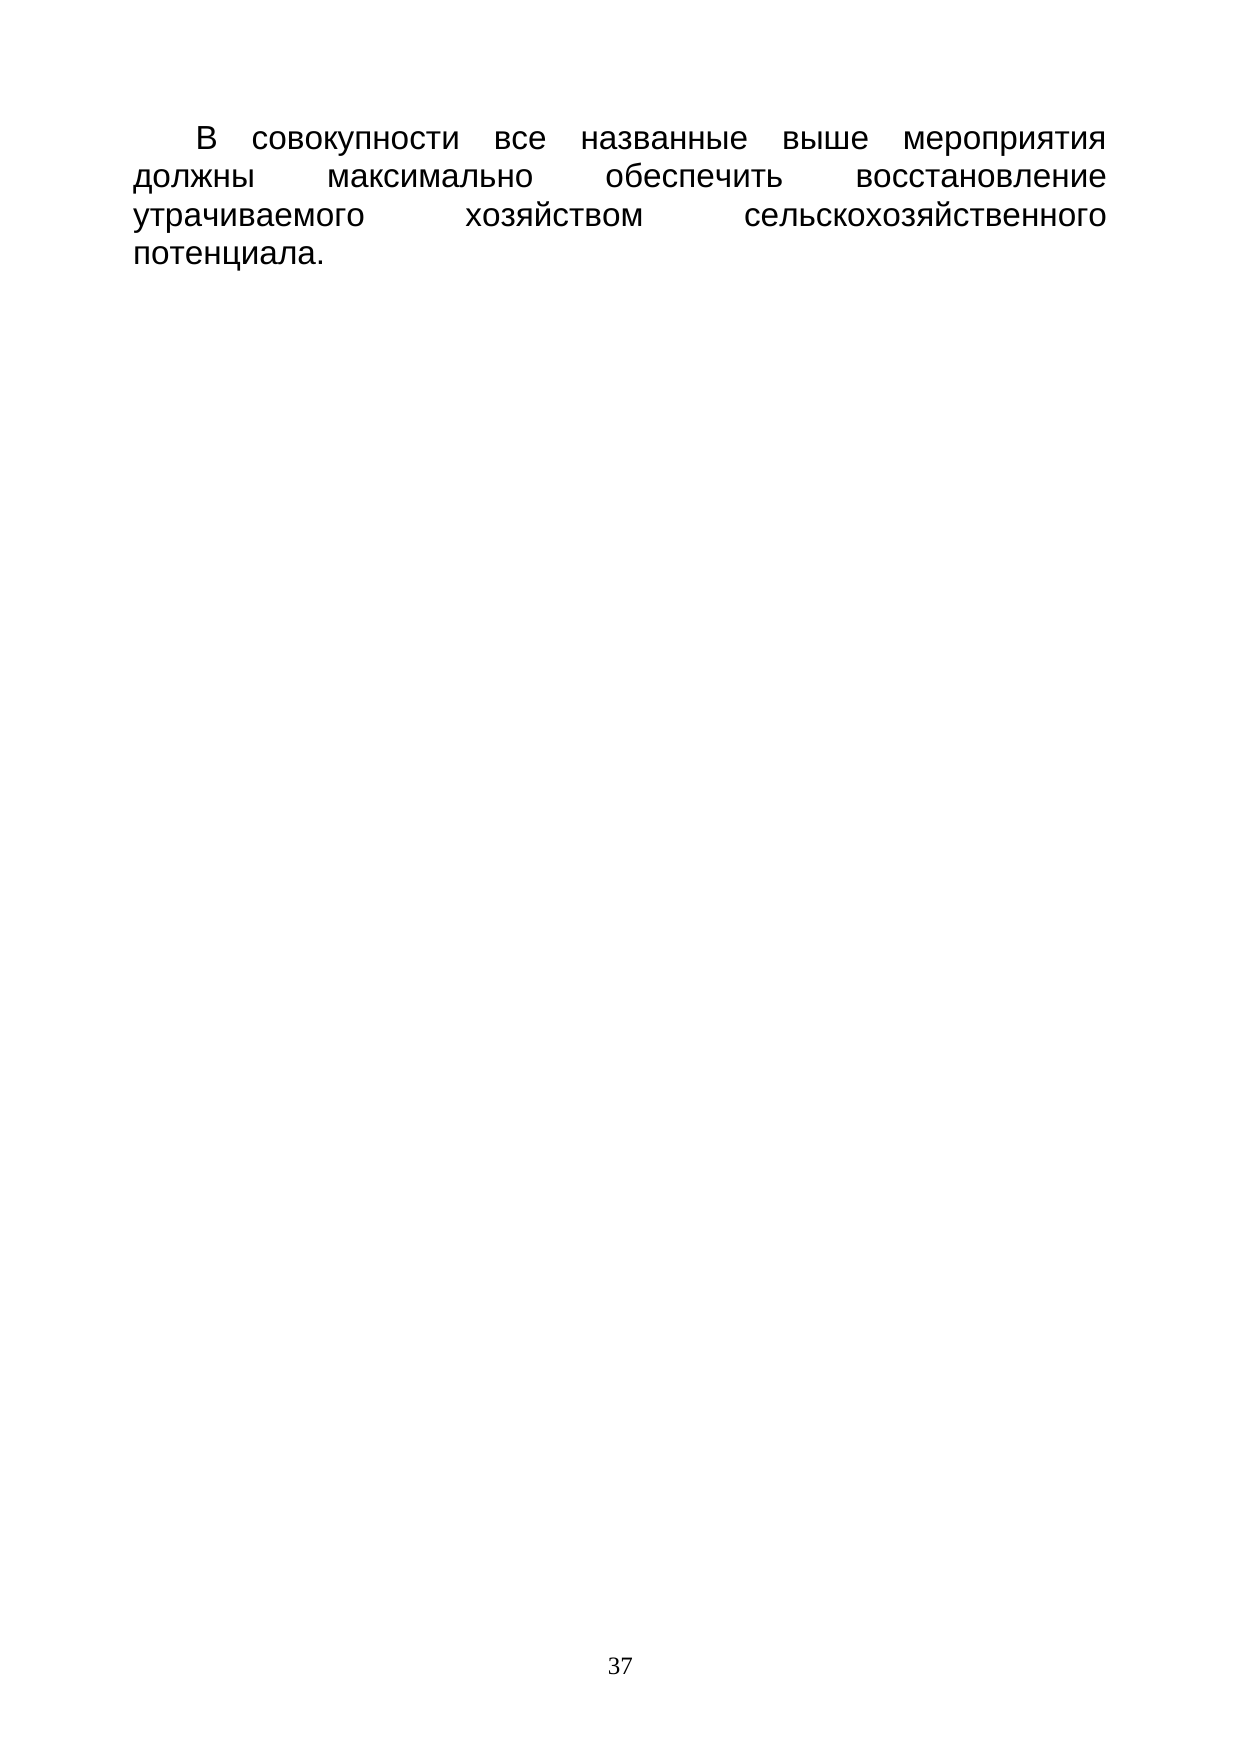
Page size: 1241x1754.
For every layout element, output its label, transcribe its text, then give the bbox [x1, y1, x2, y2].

text В совокупности все названные выше мероприятия должны максимально обеспечить восстановление утрачиваемого хозяйством сельскохозяйственного потенциала. [133, 118, 1107, 272]
